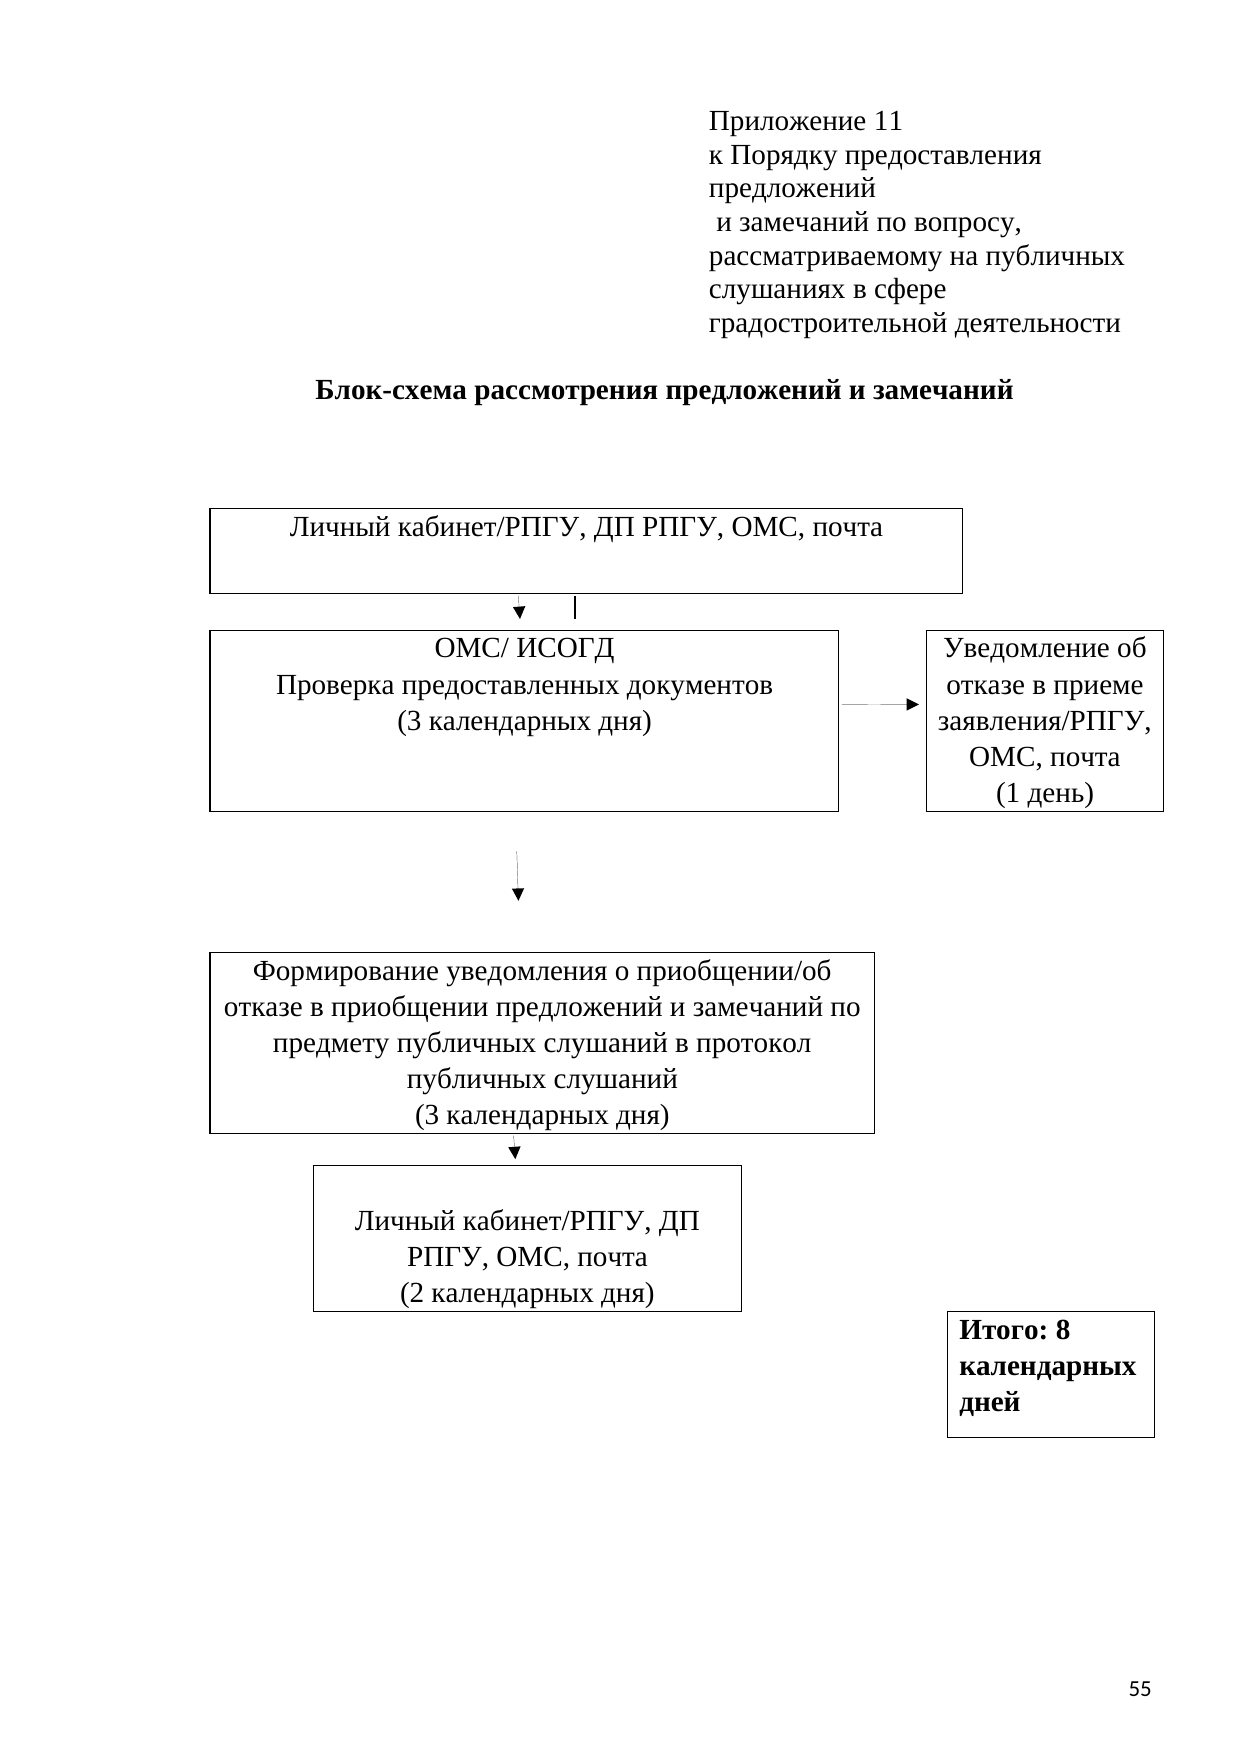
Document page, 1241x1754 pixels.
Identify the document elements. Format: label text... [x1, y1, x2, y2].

table_header Личный кабинет/РПГУ, ДП РПГУ, ОМС, почта [211, 509, 962, 592]
text Блок-схема рассмотрения предложений и замечаний [177, 372, 1152, 405]
table_header ОМС/ ИСОГД Проверка предоставленных документов (3 календарных дня) [211, 631, 838, 811]
table_cell Итого: 8 календарных дней [948, 1312, 1154, 1437]
text Приложение 11 [709, 103, 1152, 137]
table_header Формирование уведомления о приобщении/об отказе в приобщении предложений и замечаний по предмету публичных слушаний в протокол публичных слушаний (3 календарных дня) [211, 953, 874, 1133]
text к Порядку предоставления предложений [709, 137, 1152, 204]
table_header Личный кабинет/РПГУ, ДП РПГУ, ОМС, почта (2 календарных дня) [314, 1166, 741, 1311]
table_header Уведомление об отказе в приеме заявления/РПГУ, ОМС, почта (1 день) [927, 631, 1163, 811]
text и замечаний по вопросу, рассматриваемому на публичных слушаниях в сфере градостроительной деятельности [709, 204, 1152, 338]
table_header [839, 630, 926, 811]
